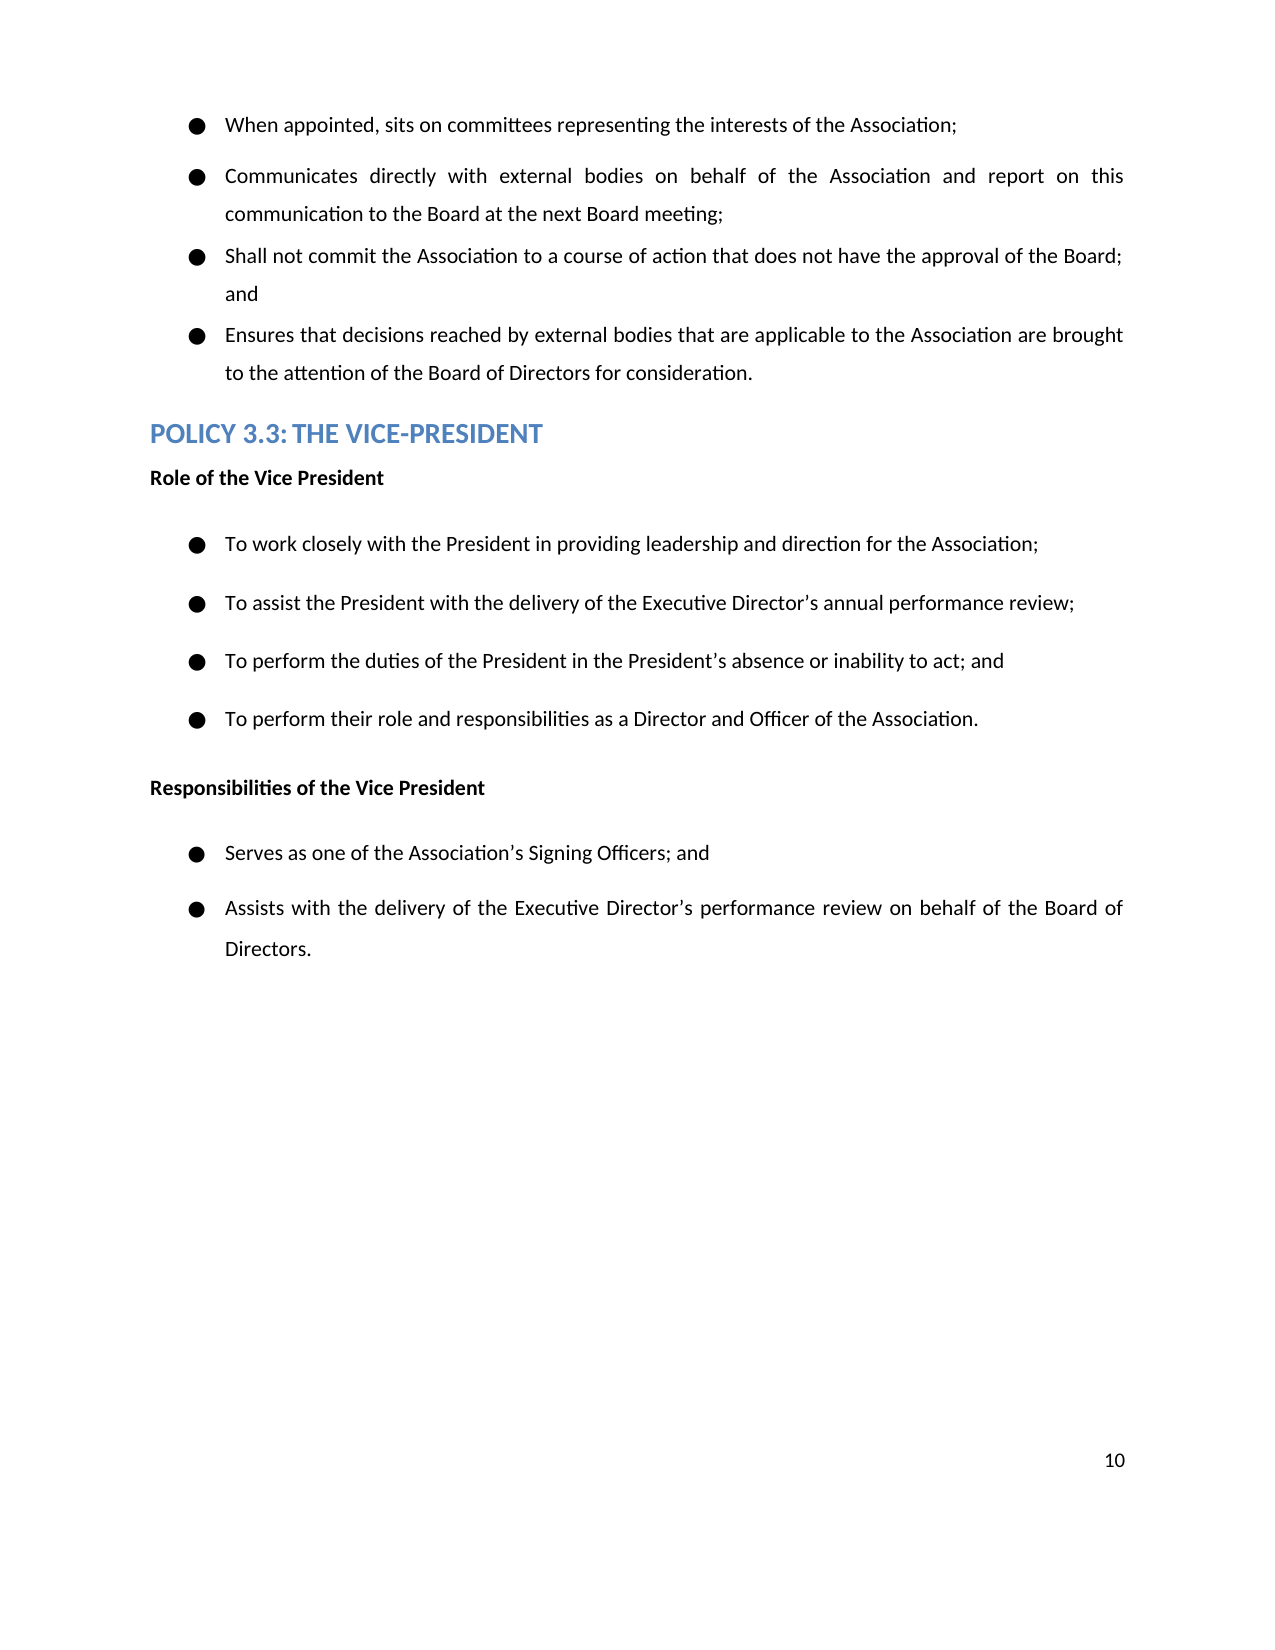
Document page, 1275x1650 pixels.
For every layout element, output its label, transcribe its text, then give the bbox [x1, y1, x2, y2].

text Responsibilities of the Vice President [150, 774, 1125, 800]
list When appointed, sits on committees representing the interests of the Association; [187, 100, 1125, 145]
list Assists with the delivery of the Executive Director’s performance review on behalf of the Board of Directors. [187, 884, 1125, 962]
list To perform their role and responsibilities as a Director and Officer of the Association. [187, 694, 1125, 739]
list To assist the President with the delivery of the Executive Director’s annual performance review; [187, 578, 1125, 623]
list To work closely with the President in providing leadership and direction for the Association; [187, 519, 1125, 564]
text Role of the Vice President [150, 464, 1125, 491]
subtitle The Vice-President [150, 415, 1125, 450]
list Serves as one of the Association’s Signing Officers; and [187, 829, 1125, 872]
list To perform the duties of the President in the President’s absence or inability to act; and [187, 636, 1125, 681]
list Ensures that decisions reached by external bodies that are applicable to the Association are brought to the attention of the Board of Directors for consideration. [187, 310, 1125, 386]
list Communicates directly with external bodies on behalf of the Association and report on this communication to the Board at the next Board meeting; [187, 151, 1125, 227]
list Shall not commit the Association to a course of action that does not have the approval of the Board; and [187, 231, 1125, 306]
